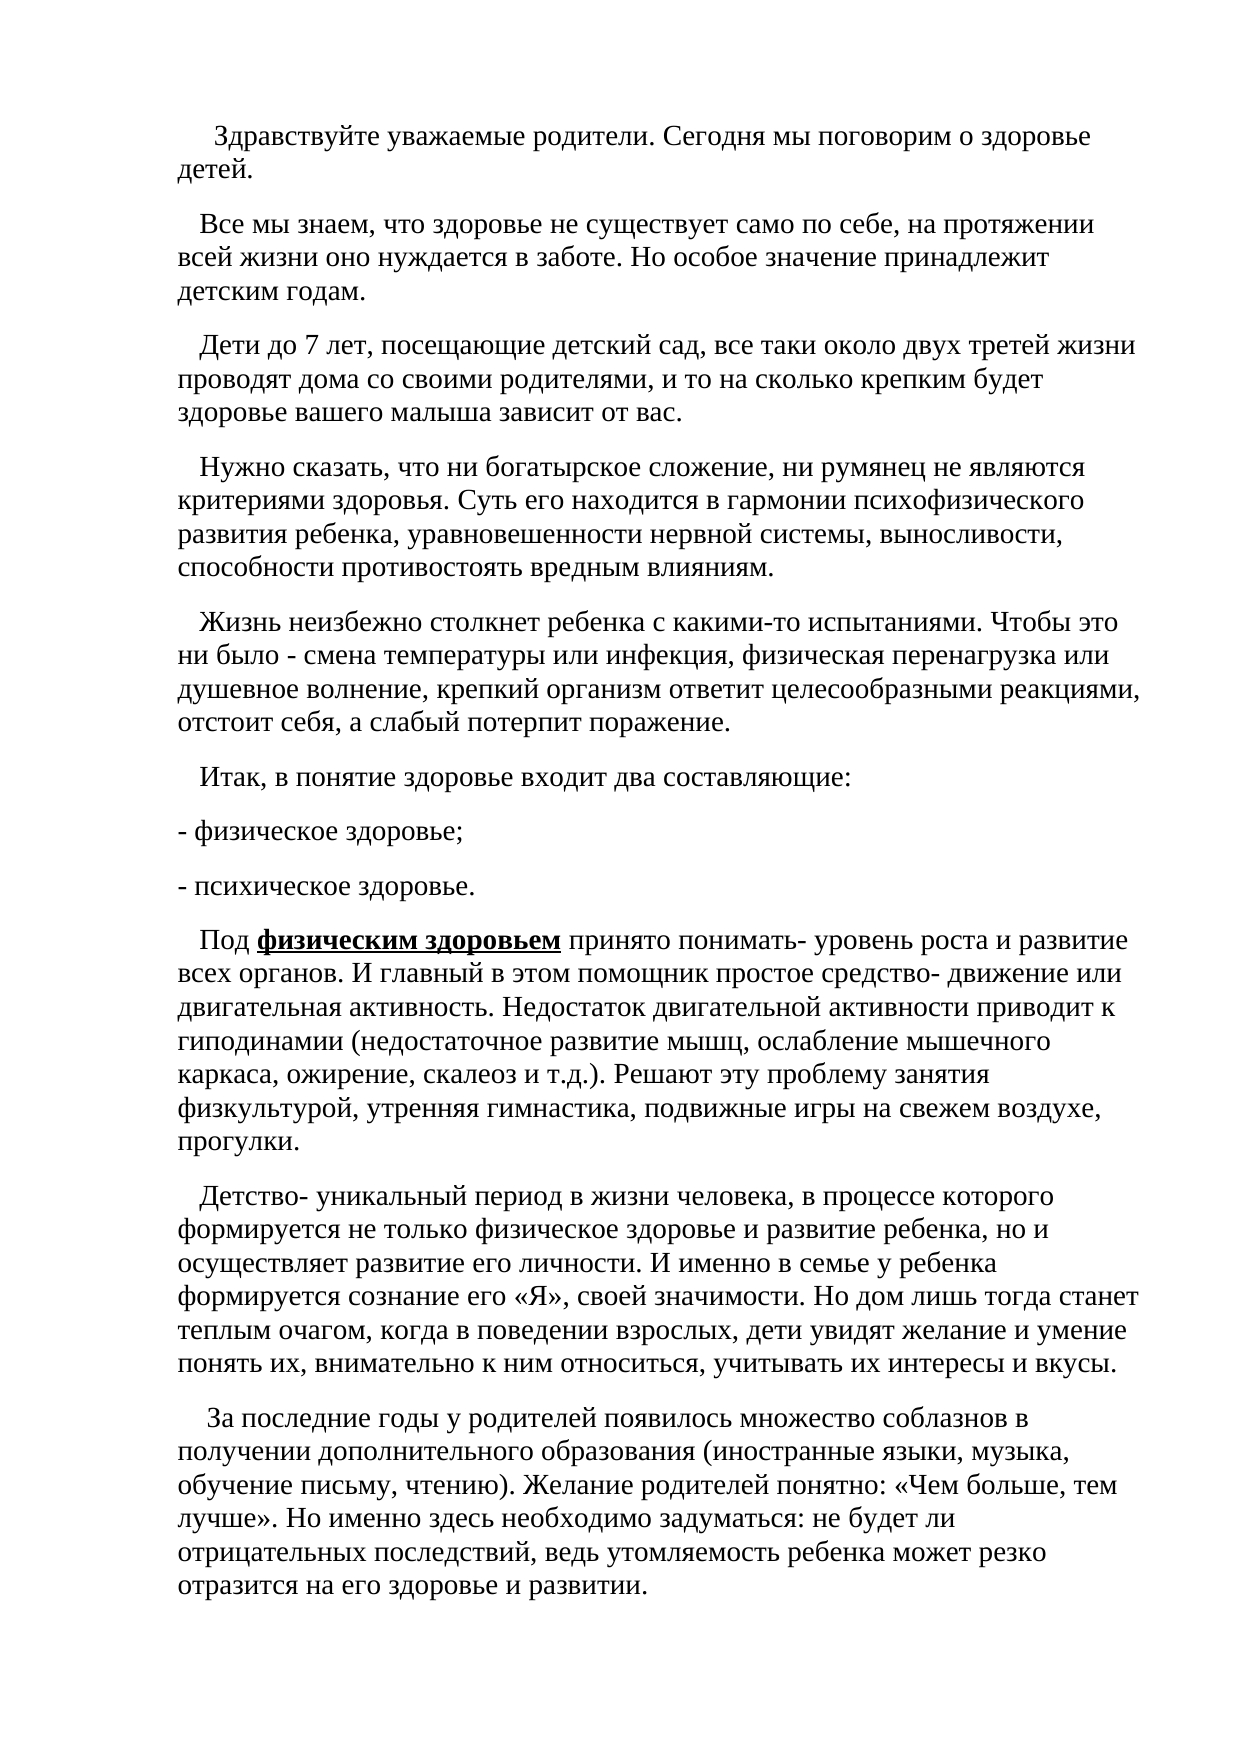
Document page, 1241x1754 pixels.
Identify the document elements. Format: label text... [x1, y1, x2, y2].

text - психическое здоровье. [177, 868, 1152, 901]
text Детство- уникальный период в жизни человека, в процессе которого формируется не только физическое здоровье и развитие ребенка, но и осуществляет развитие его личности. И именно в семье у ребенка формируется сознание его «Я», своей значимости. Но дом лишь тогда станет теплым очагом, когда в поведении взрослых, дети увидят желание и умение понять их, внимательно к ним относиться, учитывать их интересы и вкусы. [177, 1178, 1152, 1379]
text За последние годы у родителей появилось множество соблазнов в получении дополнительного образования (иностранные языки, музыка, обучение письму, чтению). Желание родителей понятно: «Чем больше, тем лучше». Но именно здесь необходимо задуматься: не будет ли отрицательных последствий, ведь утомляемость ребенка может резко отразится на его здоровье и развитии. [177, 1400, 1152, 1601]
text Итак, в понятие здоровье входит два составляющие: [177, 759, 1152, 792]
text Здравствуйте уважаемые родители. Сегодня мы поговорим о здоровье детей. [177, 118, 1152, 185]
text Жизнь неизбежно столкнет ребенка с какими-то испытаниями. Чтобы это ни было - смена температуры или инфекция, физическая перенагрузка или душевное волнение, крепкий организм ответит целесообразными реакциями, отстоит себя, а слабый потерпит поражение. [177, 604, 1152, 738]
text Нужно сказать, что ни богатырское сложение, ни румянец не являются критериями здоровья. Суть его находится в гармонии психофизического развития ребенка, уравновешенности нервной системы, выносливости, способности противостоять вредным влияниям. [177, 449, 1152, 583]
text Все мы знаем, что здоровье не существует само по себе, на протяжении всей жизни оно нуждается в заботе. Но особое значение принадлежит детским годам. [177, 206, 1152, 307]
text Дети до 7 лет, посещающие детский сад, все таки около двух третей жизни проводят дома со своими родителями, и то на сколько крепким будет здоровье вашего малыша зависит от вас. [177, 327, 1152, 428]
text Под физическим здоровьем принято понимать- уровень роста и развитие всех органов. И главный в этом помощник простое средство- движение или двигательная активность. Недостаток двигательной активности приводит к гиподинамии (недостаточное развитие мышц, ослабление мышечного каркаса, ожирение, скалеоз и т.д.). Решают эту проблему занятия физкультурой, утренняя гимнастика, подвижные игры на свежем воздухе, прогулки. [177, 922, 1152, 1157]
text - физическое здоровье; [177, 813, 1152, 847]
